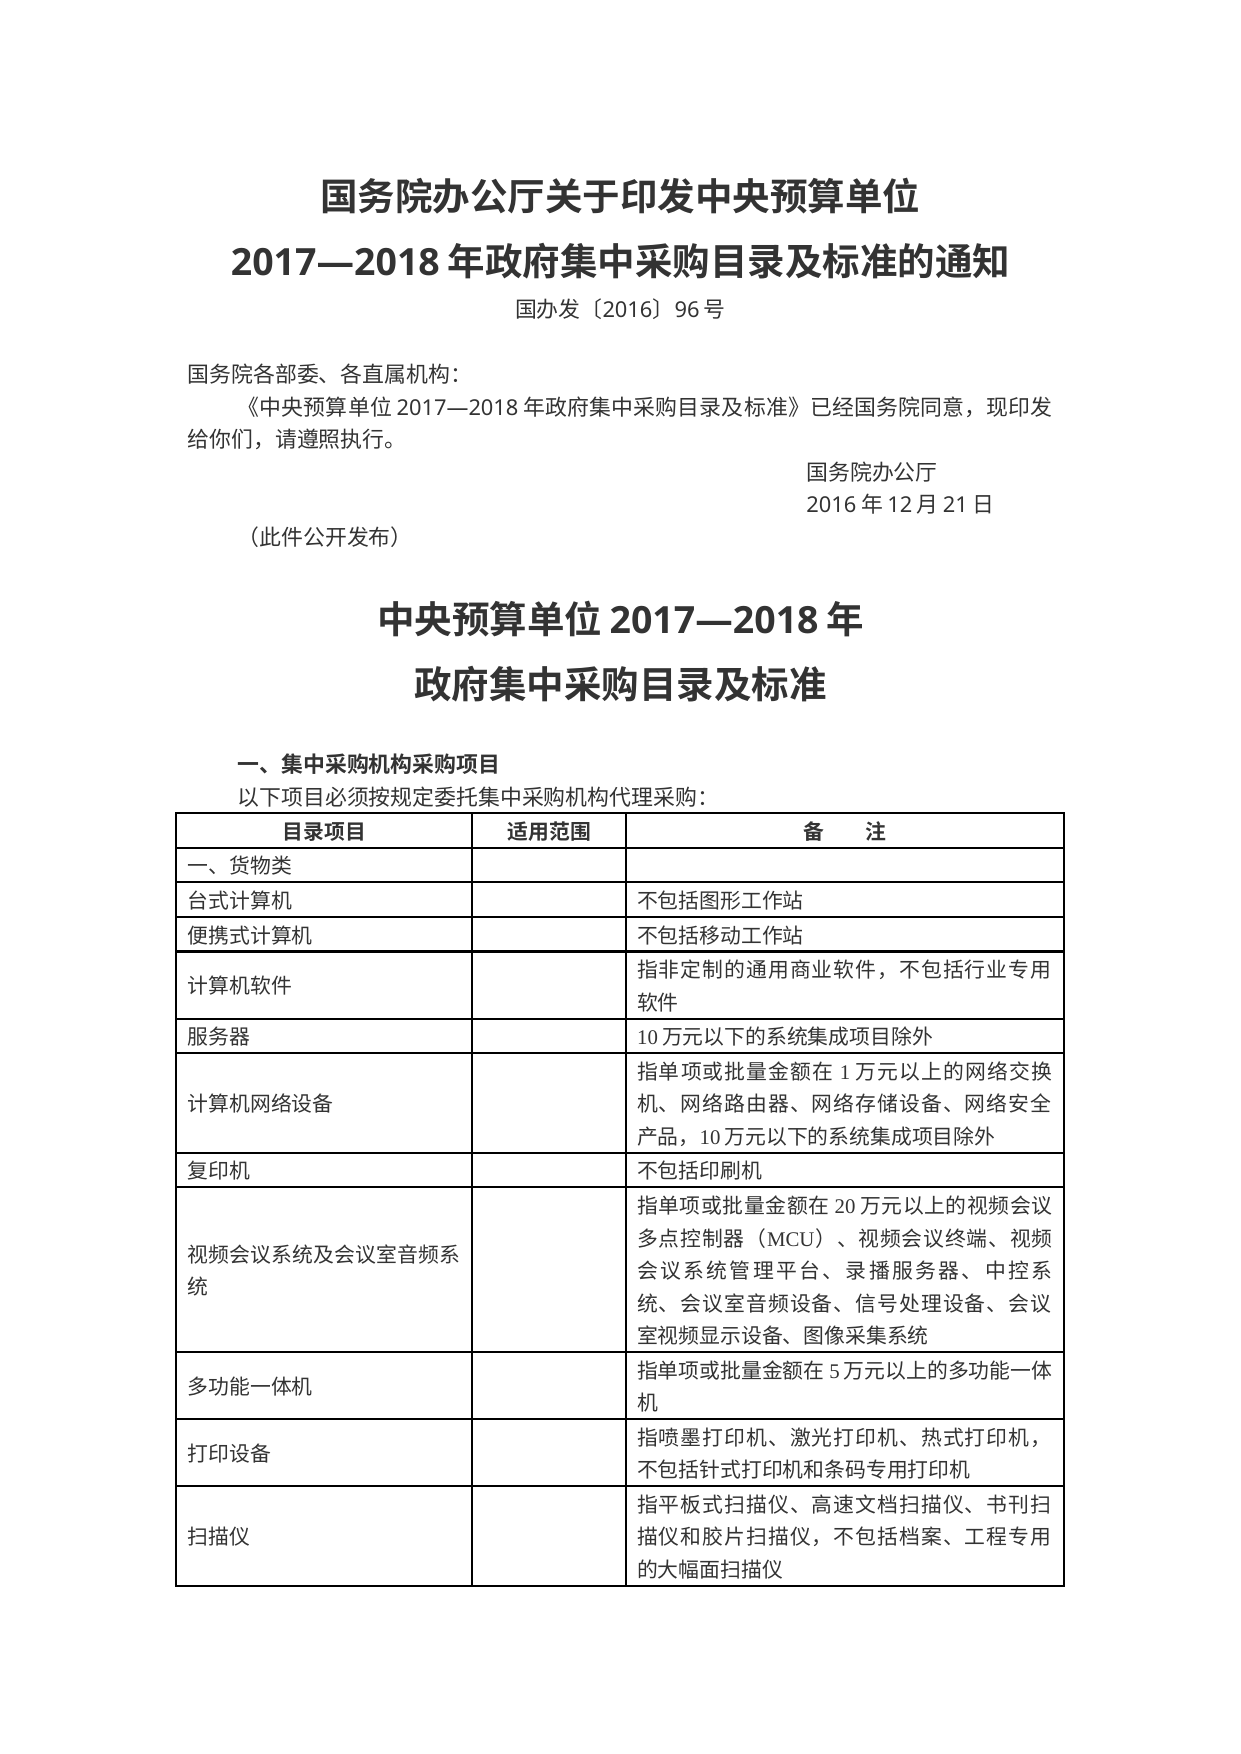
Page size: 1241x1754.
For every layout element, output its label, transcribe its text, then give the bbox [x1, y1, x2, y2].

table_cell 扫描仪 [177, 1487, 471, 1584]
text 国务院办公厅关于印发中央预算单位 [187, 162, 1053, 227]
table_cell 不包括印刷机 [627, 1154, 1063, 1186]
table_cell [473, 918, 625, 950]
table_cell 台式计算机 [177, 883, 471, 916]
table_cell 复印机 [177, 1154, 471, 1186]
text （此件公开发布） [187, 519, 1053, 552]
text 中央预算单位2017—2018年 [187, 584, 1053, 649]
text 国务院各部委、各直属机构： [187, 357, 1053, 389]
text 政府集中采购目录及标准 [187, 649, 1053, 714]
table_cell 一、货物类 [177, 849, 471, 881]
table_cell [627, 849, 1063, 881]
table_cell [473, 883, 625, 916]
table_cell 多功能一体机 [177, 1353, 471, 1418]
table_cell [473, 1054, 625, 1152]
text 《中央预算单位2017—2018年政府集中采购目录及标准》已经国务院同意，现印发给你们，请遵照执行。 [187, 389, 1053, 454]
table_header 目录项目 [177, 814, 471, 847]
table_cell [473, 1154, 625, 1186]
table_header 备 注 [627, 814, 1063, 847]
text 一、集中采购机构采购项目 [187, 747, 1053, 779]
table_cell 指非定制的通用商业软件，不包括行业专用软件 [627, 953, 1063, 1017]
table_cell 指单项或批量金额在5万元以上的多功能一体机 [627, 1353, 1063, 1418]
table_cell 指喷墨打印机、激光打印机、热式打印机，不包括针式打印机和条码专用打印机 [627, 1420, 1063, 1485]
table_cell 不包括移动工作站 [627, 918, 1063, 950]
table_cell 视频会议系统及会议室音频系统 [177, 1188, 471, 1351]
table_cell 打印设备 [177, 1420, 471, 1485]
table_cell 服务器 [177, 1020, 471, 1052]
table_cell [473, 1420, 625, 1485]
text 2016年12月21日 [187, 487, 1053, 519]
table_cell 便携式计算机 [177, 918, 471, 950]
text 国务院办公厅 [187, 454, 1053, 487]
table_cell 10万元以下的系统集成项目除外 [627, 1020, 1063, 1052]
table_header 适用范围 [473, 814, 625, 847]
table_cell [473, 953, 625, 1017]
table_cell [473, 849, 625, 881]
table_cell 不包括图形工作站 [627, 883, 1063, 916]
table_cell [473, 1487, 625, 1584]
table_cell 指单项或批量金额在20万元以上的视频会议多点控制器（MCU）、视频会议终端、视频会议系统管理平台、录播服务器、中控系统、会议室音频设备、信号处理设备、会议室视频显示设备、图像采集系统 [627, 1188, 1063, 1351]
table_cell [473, 1020, 625, 1052]
table_cell 计算机网络设备 [177, 1054, 471, 1152]
table_cell [473, 1353, 625, 1418]
table_cell 计算机软件 [177, 953, 471, 1017]
table_cell 指单项或批量金额在1万元以上的网络交换机、网络路由器、网络存储设备、网络安全产品，10万元以下的系统集成项目除外 [627, 1054, 1063, 1152]
table_cell 指平板式扫描仪、高速文档扫描仪、书刊扫描仪和胶片扫描仪，不包括档案、工程专用的大幅面扫描仪 [627, 1487, 1063, 1584]
table_cell [473, 1188, 625, 1351]
text 2017—2018年政府集中采购目录及标准的通知 国办发〔2016〕96号 [187, 227, 1053, 324]
text 以下项目必须按规定委托集中采购机构代理采购： [187, 779, 1053, 812]
